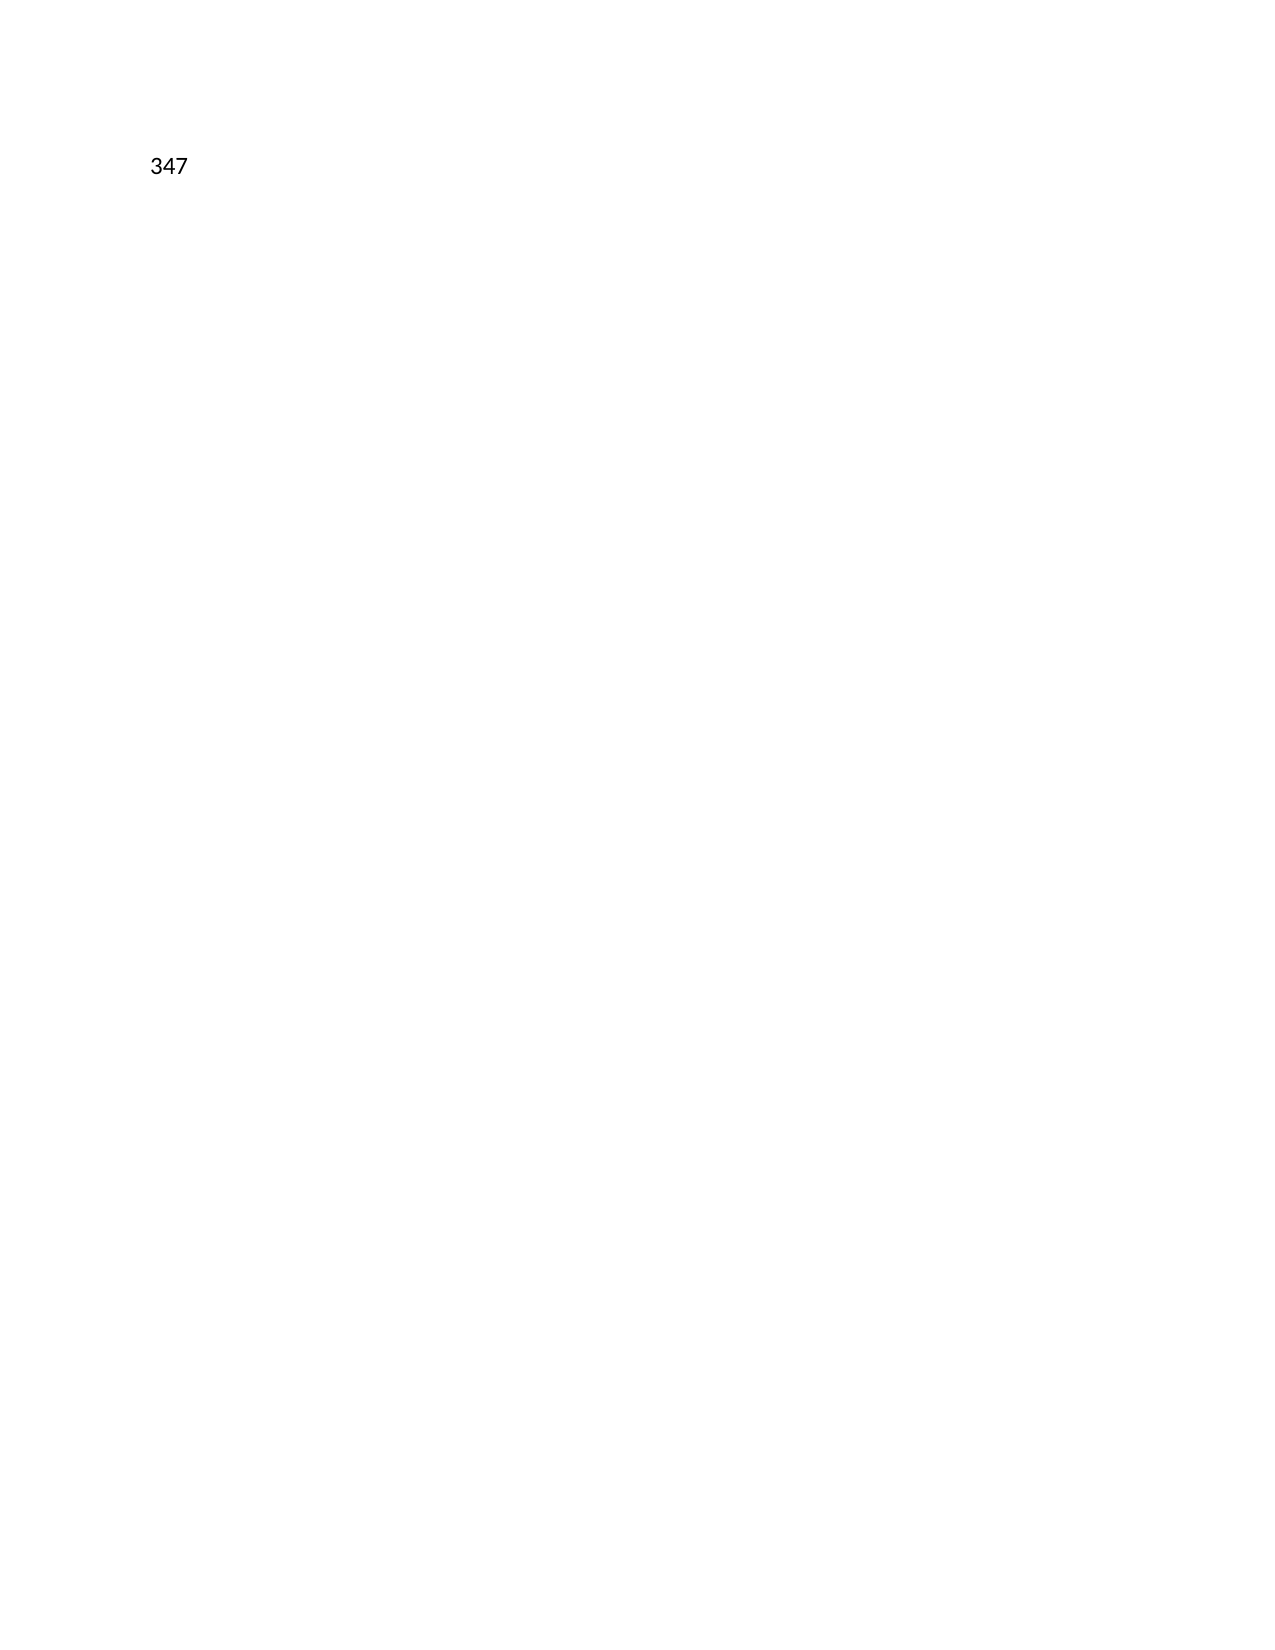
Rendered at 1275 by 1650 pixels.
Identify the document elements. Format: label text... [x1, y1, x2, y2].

text 347 [150, 150, 1125, 181]
